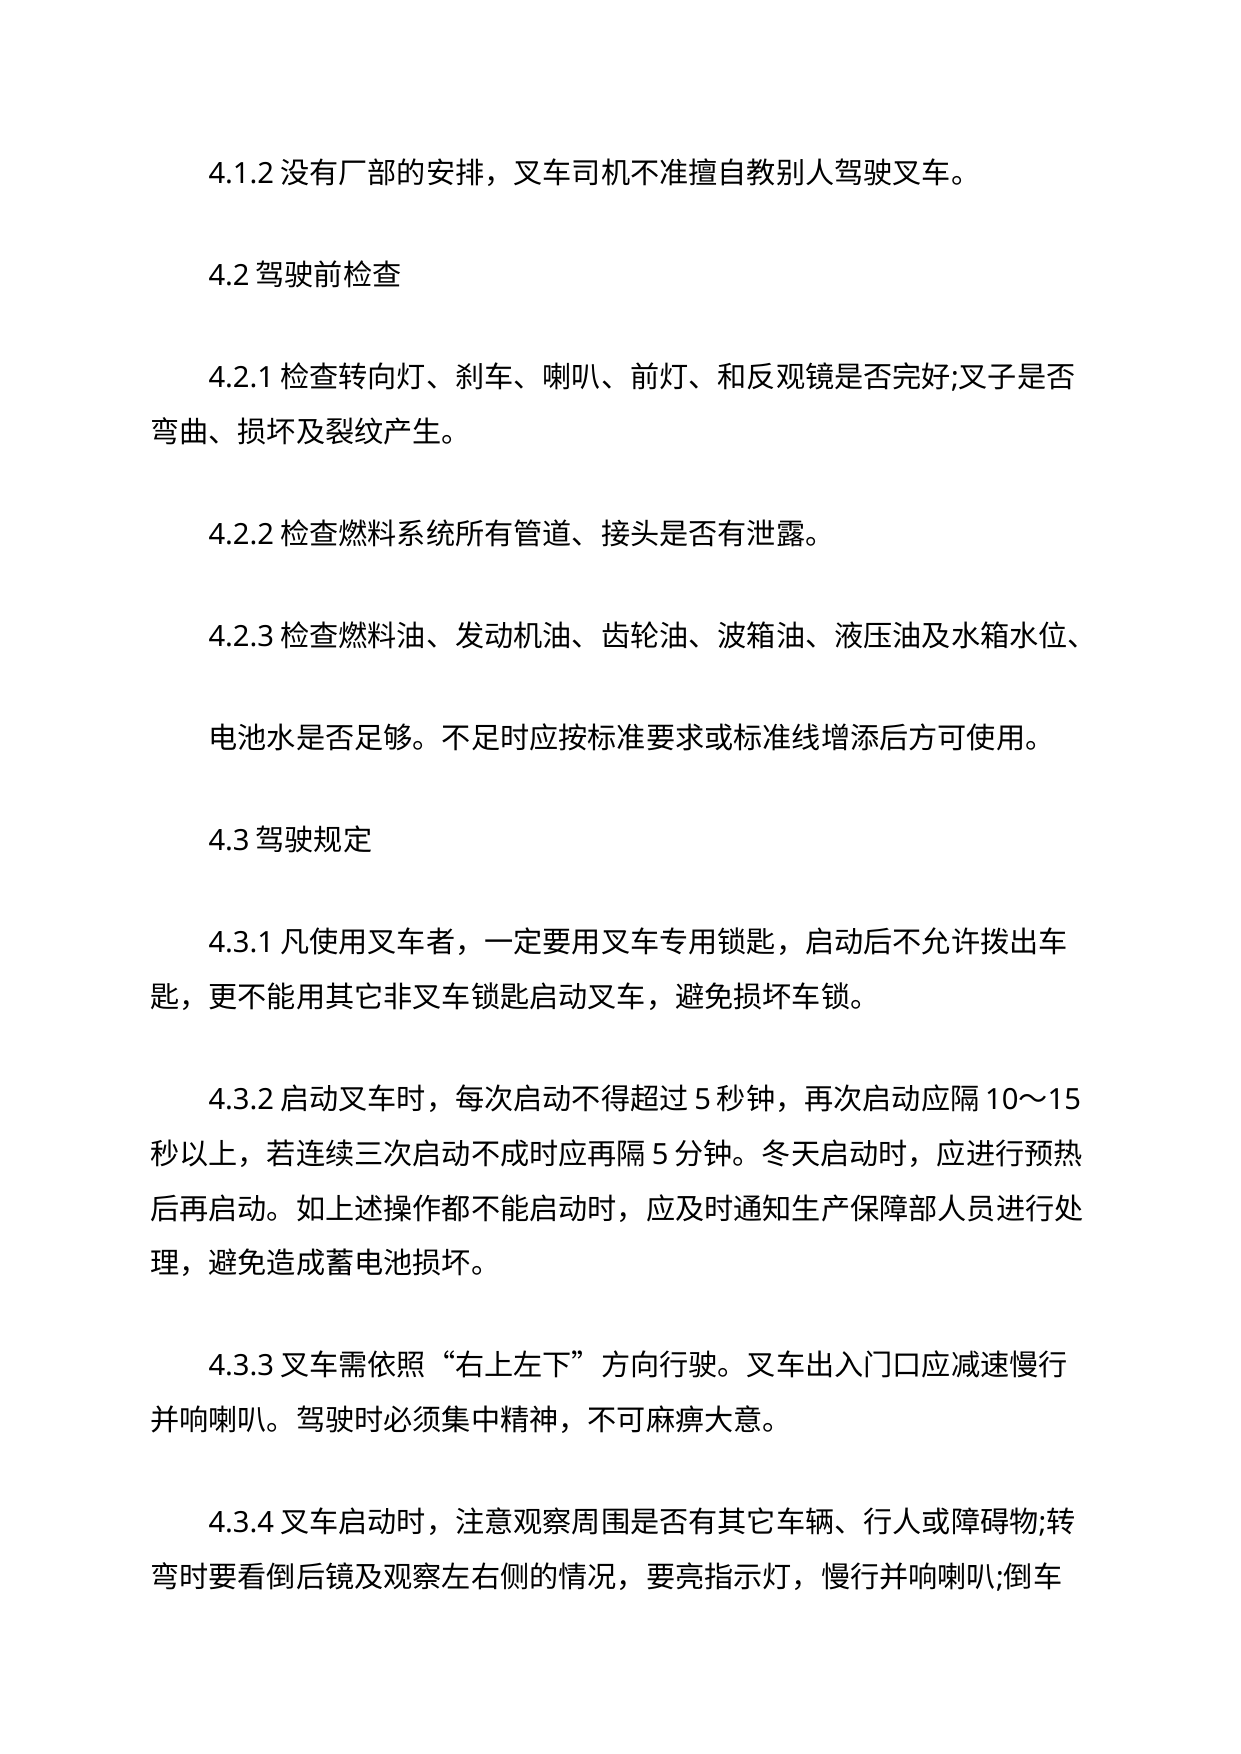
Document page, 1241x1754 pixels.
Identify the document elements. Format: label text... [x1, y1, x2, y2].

text 4.2驾驶前检查 [150, 252, 1090, 294]
text 电池水是否足够。不足时应按标准要求或标准线增添后方可使用。 [150, 715, 1090, 757]
text 4.3驾驶规定 [150, 816, 1090, 859]
text 4.1.2没有厂部的安排，叉车司机不准擅自教别人驾驶叉车。 [150, 150, 1090, 192]
text 4.2.2检查燃料系统所有管道、接头是否有泄露。 [150, 511, 1090, 553]
text 4.3.3叉车需依照“右上左下”方向行驶。叉车出入门口应减速慢行并响喇叭。驾驶时必须集中精神，不可麻痹大意。 [150, 1342, 1090, 1439]
text 4.2.3检查燃料油、发动机油、齿轮油、波箱油、液压油及水箱水位、 [150, 613, 1090, 655]
text 4.3.2启动叉车时，每次启动不得超过5秒钟，再次启动应隔10～15秒以上，若连续三次启动不成时应再隔5分钟。冬天启动时，应进行预热后再启动。如上述操作都不能启动时，应及时通知生产保障部人员进行处理，避免造成蓄电池损坏。 [150, 1075, 1090, 1282]
text 4.3.1凡使用叉车者，一定要用叉车专用锁匙，启动后不允许拨出车匙，更不能用其它非叉车锁匙启动叉车，避免损坏车锁。 [150, 918, 1090, 1016]
text 4.2.1检查转向灯、刹车、喇叭、前灯、和反观镜是否完好;叉子是否弯曲、损坏及裂纹产生。 [150, 354, 1090, 451]
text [150, 1499, 1090, 1596]
